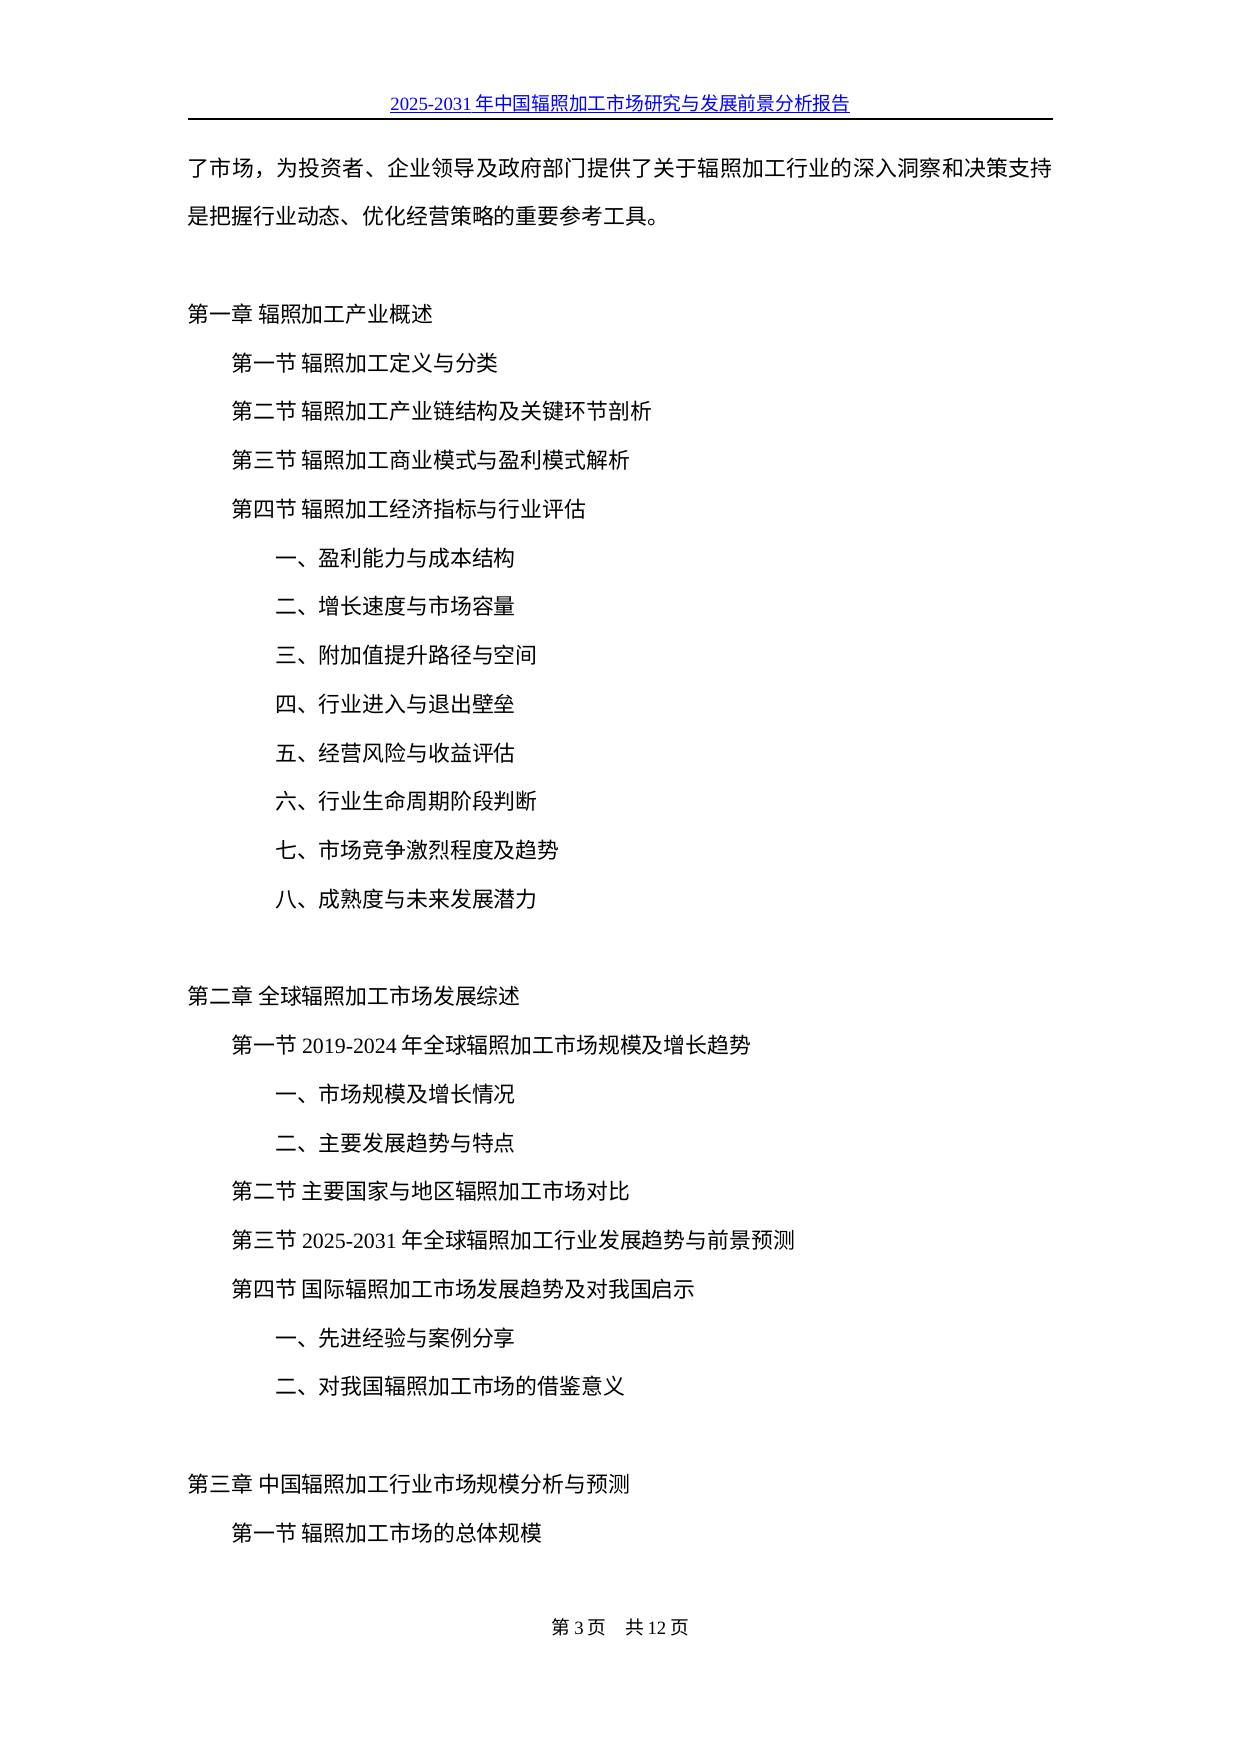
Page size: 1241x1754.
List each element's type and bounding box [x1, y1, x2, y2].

text [187, 150, 1053, 1548]
